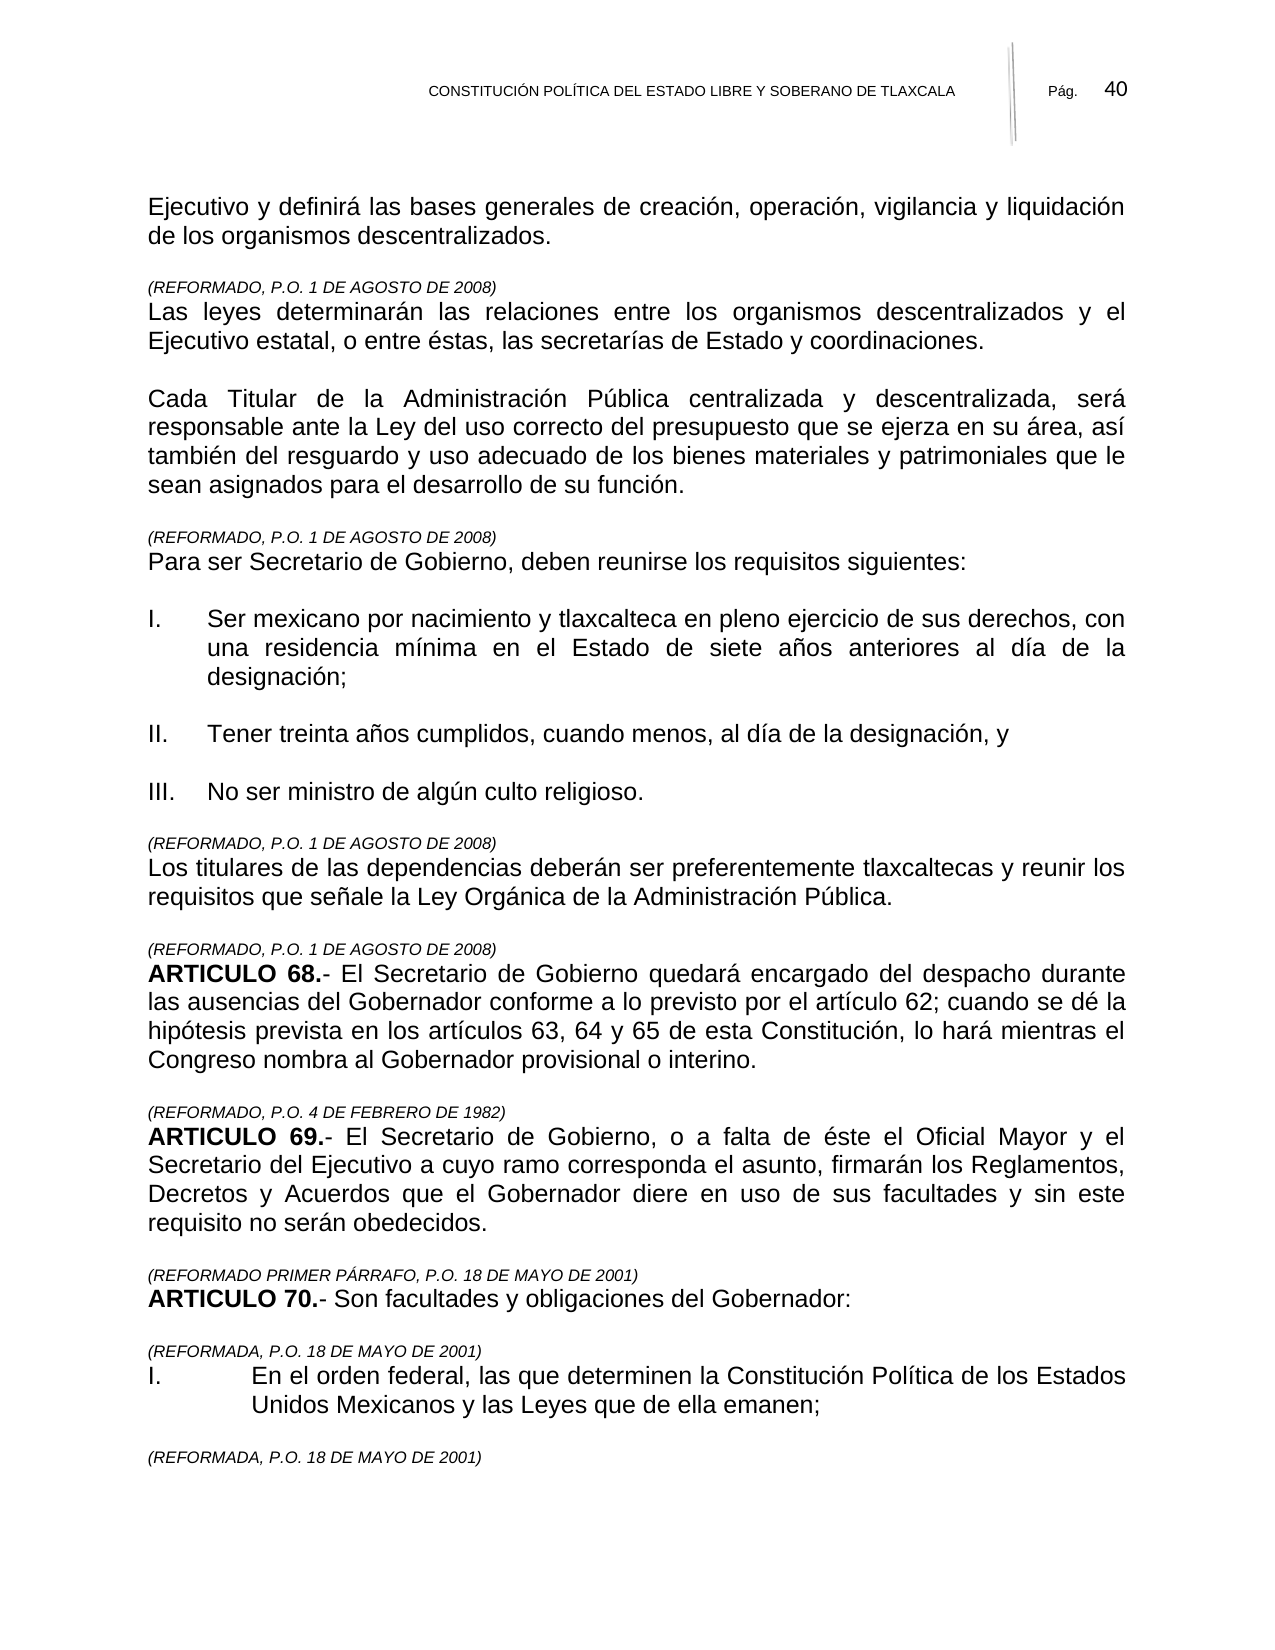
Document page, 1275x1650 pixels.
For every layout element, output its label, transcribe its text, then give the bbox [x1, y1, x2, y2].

text (REFORMADO, P.O. 1 DE AGOSTO DE 2008) [148, 834, 1127, 853]
text (REFORMADO PRIMER PÁRRAFO, P.O. 18 DE MAYO DE 2001) [148, 1265, 1127, 1284]
text (REFORMADO, P.O. 1 DE AGOSTO DE 2008) [148, 278, 1127, 297]
text (REFORMADO, P.O. 1 DE AGOSTO DE 2008) [148, 939, 1127, 959]
text (REFORMADO, P.O. 4 DE FEBRERO DE 1982) [148, 1102, 1127, 1122]
text ARTICULO 70.- Son facultades y obligaciones del Gobernador: [148, 1284, 1127, 1313]
text III. No ser ministro de algún culto religioso. [148, 777, 1127, 805]
text I. En el orden federal, las que determinen la Constitución Política de los Estados Unidos Mexicanos y las Leyes que de ella emanen; [148, 1361, 1127, 1419]
text (REFORMADA, P.O. 18 DE MAYO DE 2001) [148, 1342, 1127, 1361]
text Las leyes determinarán las relaciones entre los organismos descentralizados y el Ejecutivo estatal, o entre éstas, las secretarías de Estado y coordinaciones. [148, 297, 1127, 355]
text (REFORMADO, P.O. 1 DE AGOSTO DE 2008) [148, 527, 1127, 547]
text ARTICULO 68.- El Secretario de Gobierno quedará encargado del despacho durante las ausencias del Gobernador conforme a lo previsto por el artículo 62; cuando se dé la hipótesis prevista en los artículos 63, 64 y 65 de esta Constitución, lo hará mientras el Congreso nombra al Gobernador provisional o interino. [148, 959, 1127, 1074]
text II. Tener treinta años cumplidos, cuando menos, al día de la designación, y [148, 719, 1127, 748]
text (REFORMADA, P.O. 18 DE MAYO DE 2001) [148, 1447, 1127, 1467]
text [148, 192, 1127, 249]
text I. Ser mexicano por nacimiento y tlaxcalteca en pleno ejercicio de sus derechos, con una residencia mínima en el Estado de siete años anteriores al día de la designación; [148, 604, 1127, 690]
text ARTICULO 69.- El Secretario de Gobierno, o a falta de éste el Oficial Mayor y el Secretario del Ejecutivo a cuyo ramo corresponda el asunto, firmarán los Reglamentos, Decretos y Acuerdos que el Gobernador diere en uso de sus facultades y sin este requisito no serán obedecidos. [148, 1122, 1127, 1237]
text Para ser Secretario de Gobierno, deben reunirse los requisitos siguientes: [148, 547, 1127, 575]
text Los titulares de las dependencias deberán ser preferentemente tlaxcaltecas y reunir los requisitos que señale la Ley Orgánica de la Administración Pública. [148, 853, 1127, 911]
text Cada Titular de la Administración Pública centralizada y descentralizada, será responsable ante la Ley del uso correcto del presupuesto que se ejerza en su área, así también del resguardo y uso adecuado de los bienes materiales y patrimoniales que le sean asignados para el desarrollo de su función. [148, 384, 1127, 499]
